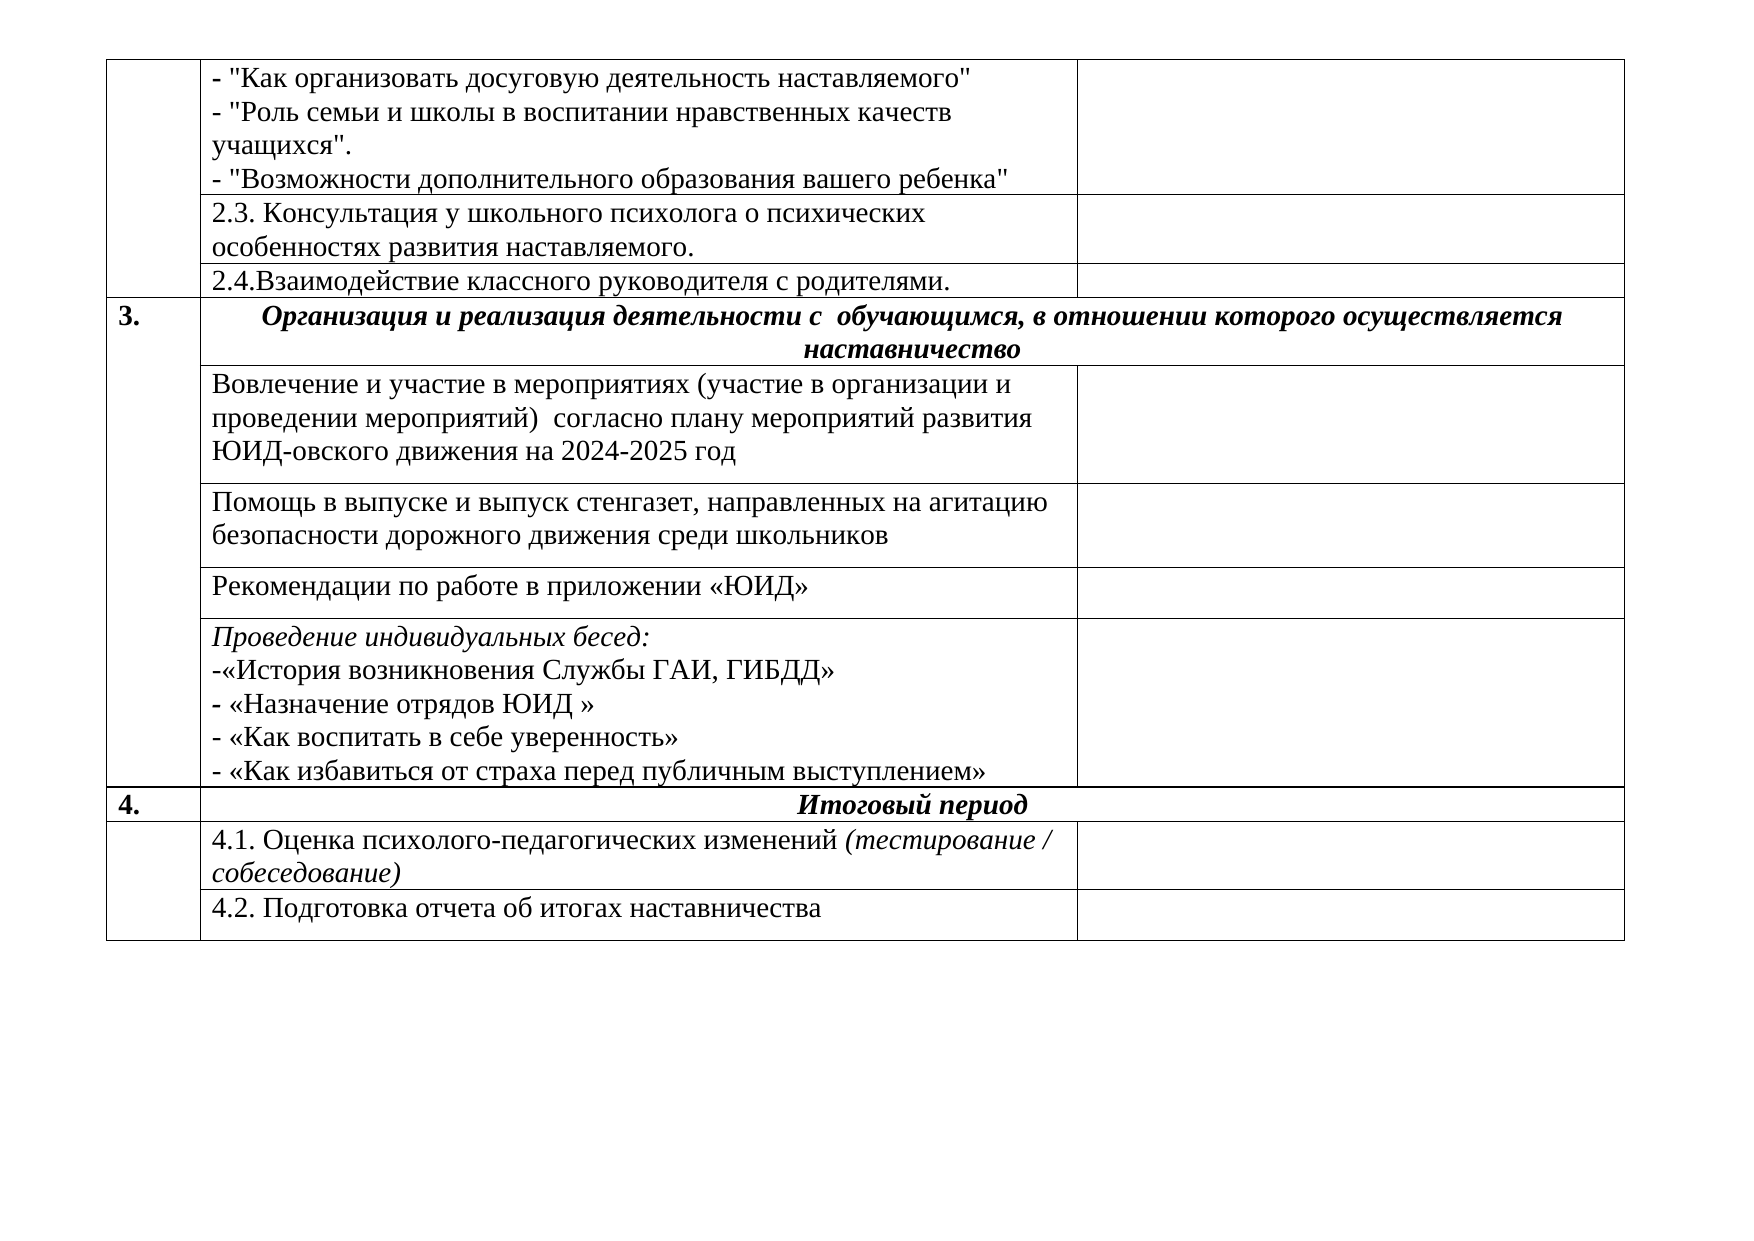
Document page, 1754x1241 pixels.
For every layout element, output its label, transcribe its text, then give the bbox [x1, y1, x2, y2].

table_cell [1078, 484, 1624, 567]
table_cell 2.4.Взаимодействие классного руководителя с родителями. [201, 264, 1077, 297]
table_cell Помощь в выпуске и выпуск стенгазет, направленных на агитацию безопасности дорожного движения среди школьников [201, 484, 1077, 567]
table_cell [1078, 822, 1624, 889]
table_cell [1078, 568, 1624, 618]
table_cell Организация и реализация деятельности с обучающимся, в отношении которого осуществляется наставничество [201, 298, 1624, 365]
table_cell [1078, 619, 1624, 786]
table_cell 3. [107, 298, 200, 786]
table_cell Вовлечение и участие в мероприятиях (участие в организации и проведении мероприятий) согласно плану мероприятий развития ЮИД-овского движения на 2024-2025 год [201, 366, 1077, 483]
table_cell Рекомендации по работе в приложении «ЮИД» [201, 568, 1077, 618]
table_cell [1078, 264, 1624, 297]
table_cell [1078, 195, 1624, 262]
table_cell 2.3. Консультация у школьного психолога о психических особенностях развития наставляемого. [201, 195, 1077, 262]
table_cell [107, 822, 200, 940]
table_cell 4. [107, 788, 200, 821]
table_cell [1078, 366, 1624, 483]
table_cell 4.2. Подготовка отчета об итогах наставничества [201, 890, 1077, 940]
table_cell Проведение индивидуальных бесед: -«История возникновения Службы ГАИ, ГИБДД» - «Назначение отрядов ЮИД » - «Как воспитать в себе уверенность» - «Как избавиться от страха перед публичным выступлением» [201, 619, 1077, 786]
table_cell 4.1. Оценка психолого-педагогических изменений (тестирование / собеседование) [201, 822, 1077, 889]
table_cell Итоговый период [201, 788, 1624, 821]
table_cell [1078, 60, 1624, 194]
table_cell [1078, 890, 1624, 940]
